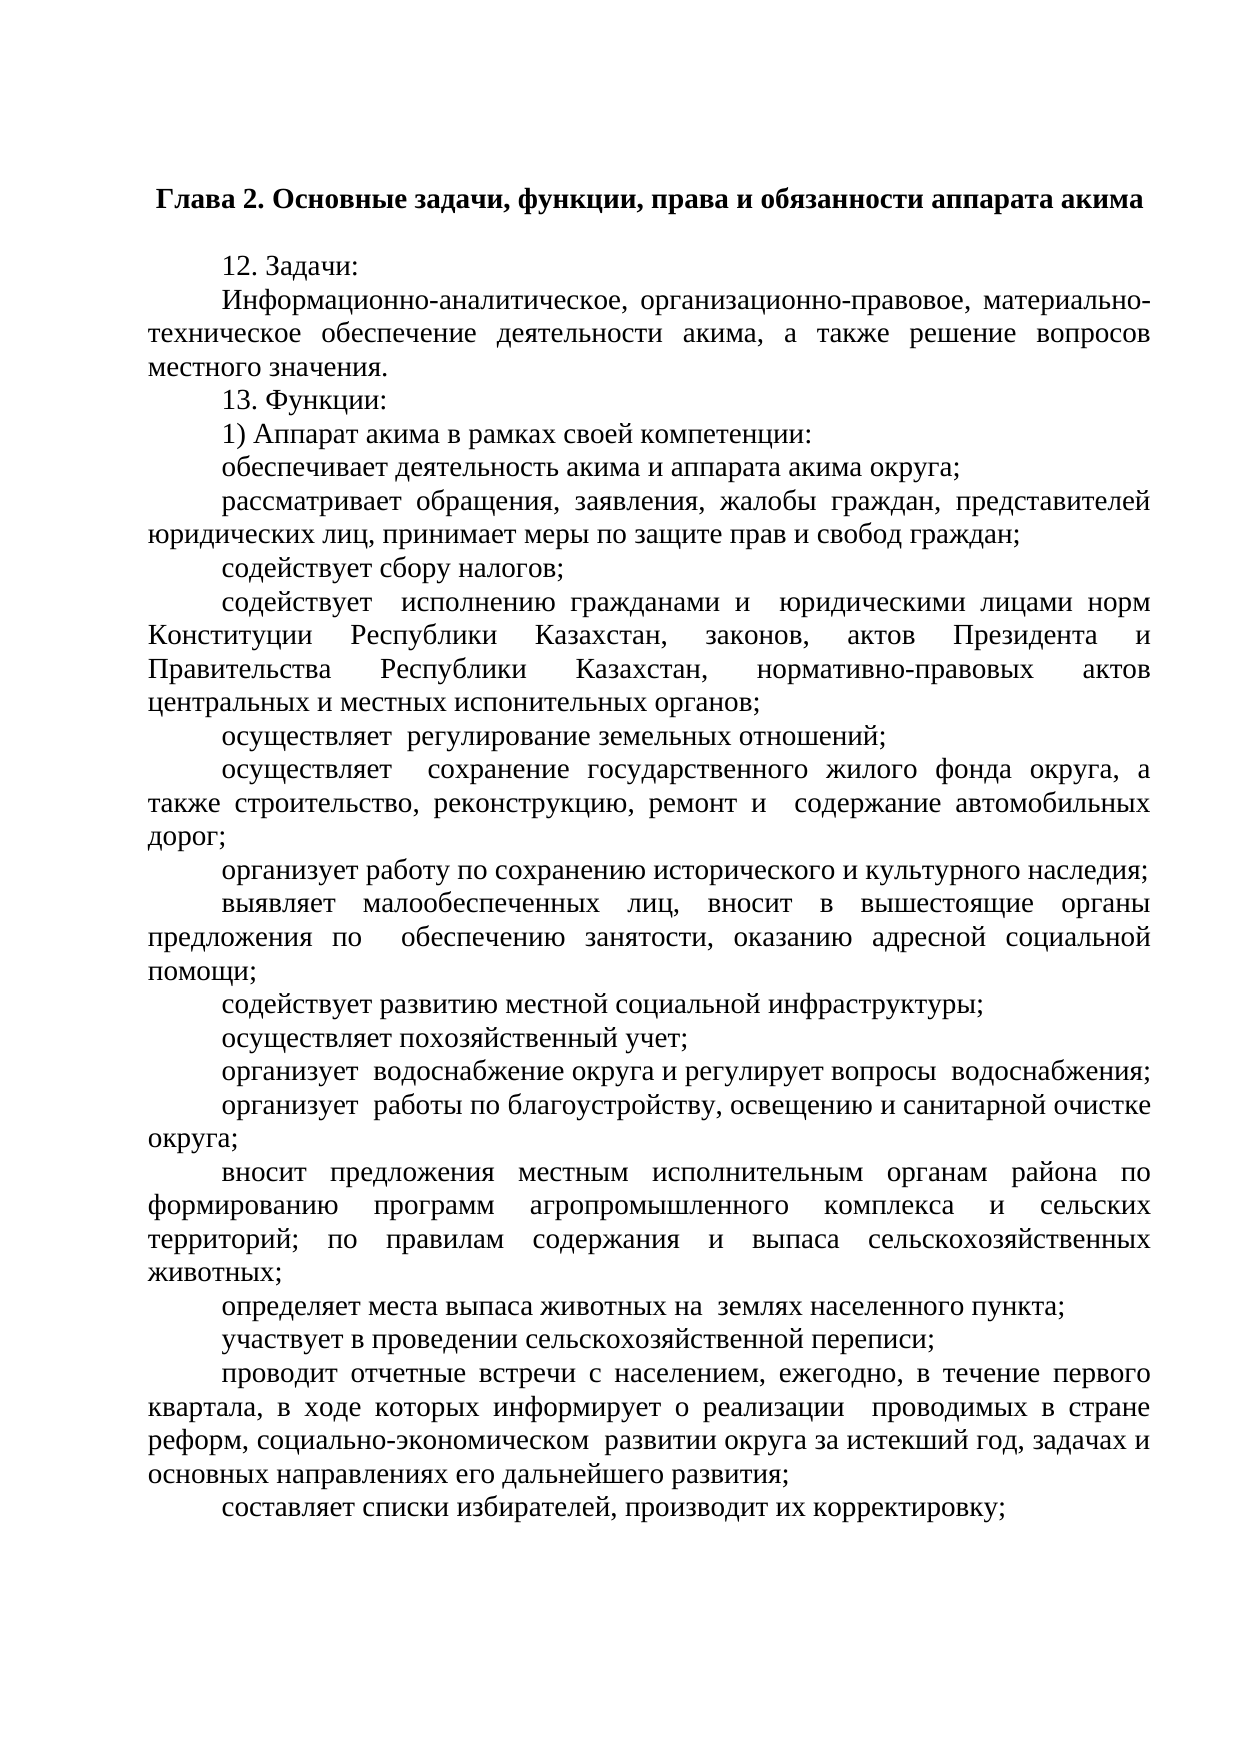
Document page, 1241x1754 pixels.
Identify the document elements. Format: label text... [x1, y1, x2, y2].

text вносит предложения местным исполнительным органам района по формированию программ агропромышленного комплекса и сельских территорий; по правилам содержания и выпаса сельскохозяйственных животных; [148, 1154, 1152, 1288]
text 1) Аппарат акима в рамках своей компетенции: [148, 416, 1152, 449]
text осуществляет похозяйственный учет; [148, 1020, 1152, 1053]
text определяет места выпаса животных на землях населенного пункта; [148, 1288, 1152, 1322]
text Информационно-аналитическое, организационно-правовое, материально-техническое обеспечение деятельности акима, а также решение вопросов местного значения. [148, 282, 1152, 382]
text выявляет малообеспеченных лиц, вносит в вышестоящие органы предложения по обеспечению занятости, оказанию адресной социальной помощи; [148, 886, 1152, 986]
text рассматривает обращения, заявления, жалобы граждан, представителей юридических лиц, принимает меры по защите прав и свобод граждан; [148, 483, 1152, 550]
text осуществляет регулирование земельных отношений; [148, 718, 1152, 751]
text содействует развитию местной социальной инфраструктуры; [148, 986, 1152, 1020]
text Глава 2. Основные задачи, функции, права и обязанности аппарата акима [148, 181, 1152, 215]
text организует работы по благоустройству, освещению и санитарной очистке округа; [148, 1087, 1152, 1154]
text организует работу по сохранению исторического и культурного наследия; [148, 852, 1152, 886]
text проводит отчетные встречи с населением, ежегодно, в течение первого квартала, в ходе которых информирует о реализации проводимых в стране реформ, социально-экономическом развитии округа за истекший год, задачах и основных направлениях его дальнейшего развития; [148, 1355, 1152, 1489]
text содействует исполнению гражданами и юридическими лицами норм Конституции Республики Казахстан, законов, актов Президента и Правительства Республики Казахстан, нормативно-правовых актов центральных и местных испонительных органов; [148, 584, 1152, 718]
text обеспечивает деятельность акима и аппарата акима округа; [148, 449, 1152, 483]
text 13. Функции: [148, 382, 1152, 416]
text содействует сбору налогов; [148, 550, 1152, 584]
text организует водоснабжение округа и регулирует вопросы водоснабжения; [148, 1053, 1152, 1087]
text участвует в проведении сельскохозяйственной переписи; [148, 1322, 1152, 1355]
text составляет списки избирателей, производит их корректировку; [148, 1489, 1152, 1523]
text осуществляет сохранение государственного жилого фонда округа, а также строительство, реконструкцию, ремонт и содержание автомобильных дорог; [148, 751, 1152, 852]
text 12. Задачи: [148, 248, 1152, 282]
